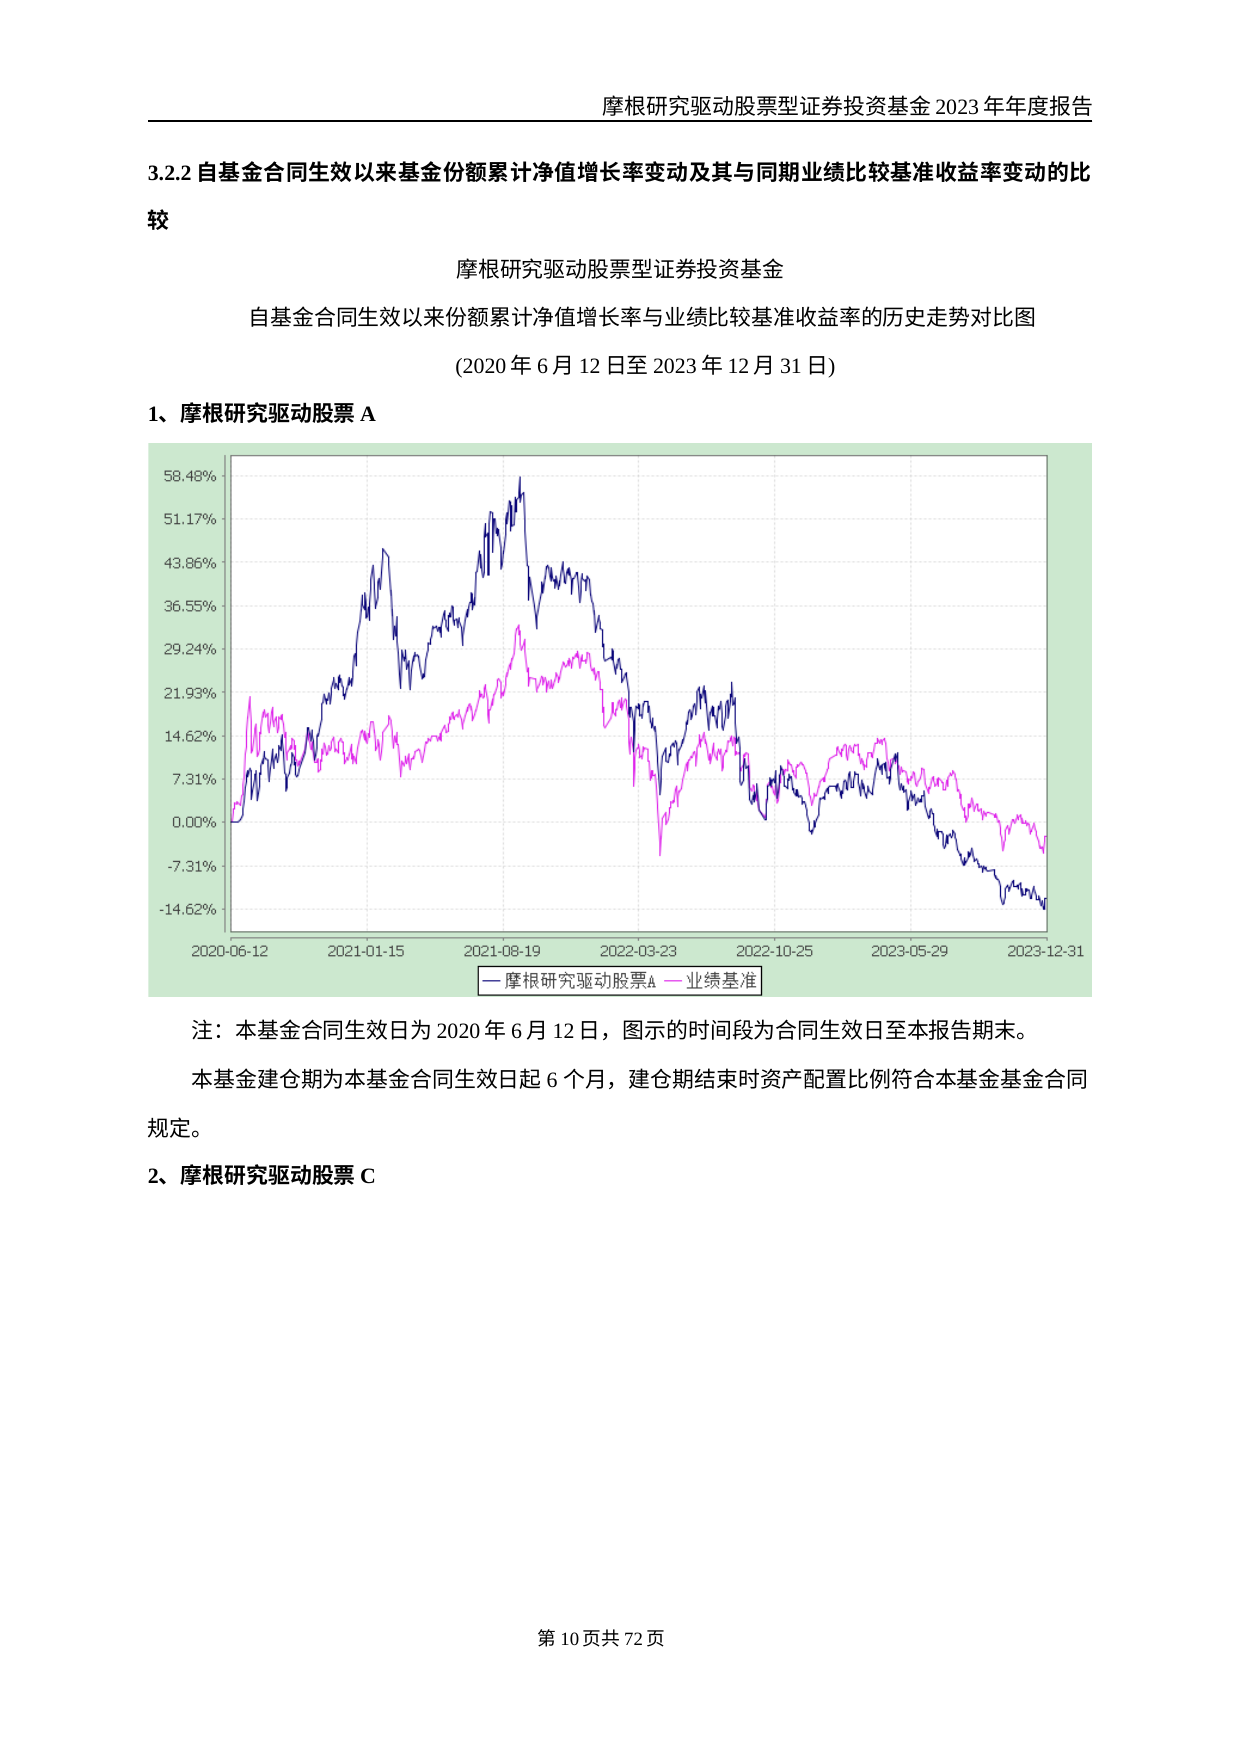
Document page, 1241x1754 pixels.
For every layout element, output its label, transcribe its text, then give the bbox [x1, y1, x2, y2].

text 摩根研究驱动股票型证券投资基金 [148, 251, 1092, 284]
text 2、摩根研究驱动股票C [148, 1158, 1092, 1190]
text 注：本基金合同生效日为2020年6月12日，图示的时间段为合同生效日至本报告期末。 [148, 1013, 1092, 1046]
text (2020年6月12日至2023年12月31日) [148, 348, 1092, 380]
picture [148, 443, 1092, 997]
text 3.2.2自基金合同生效以来基金份额累计净值增长率变动及其与同期业绩比较基准收益率变动的比较 [148, 154, 1092, 236]
text 1、摩根研究驱动股票A [148, 396, 1092, 427]
text 自基金合同生效以来份额累计净值增长率与业绩比较基准收益率的历史走势对比图 [148, 300, 1092, 332]
text 本基金建仓期为本基金合同生效日起 6 个月，建仓期结束时资产配置比例符合本基金基金合同规定。 [148, 1061, 1092, 1143]
